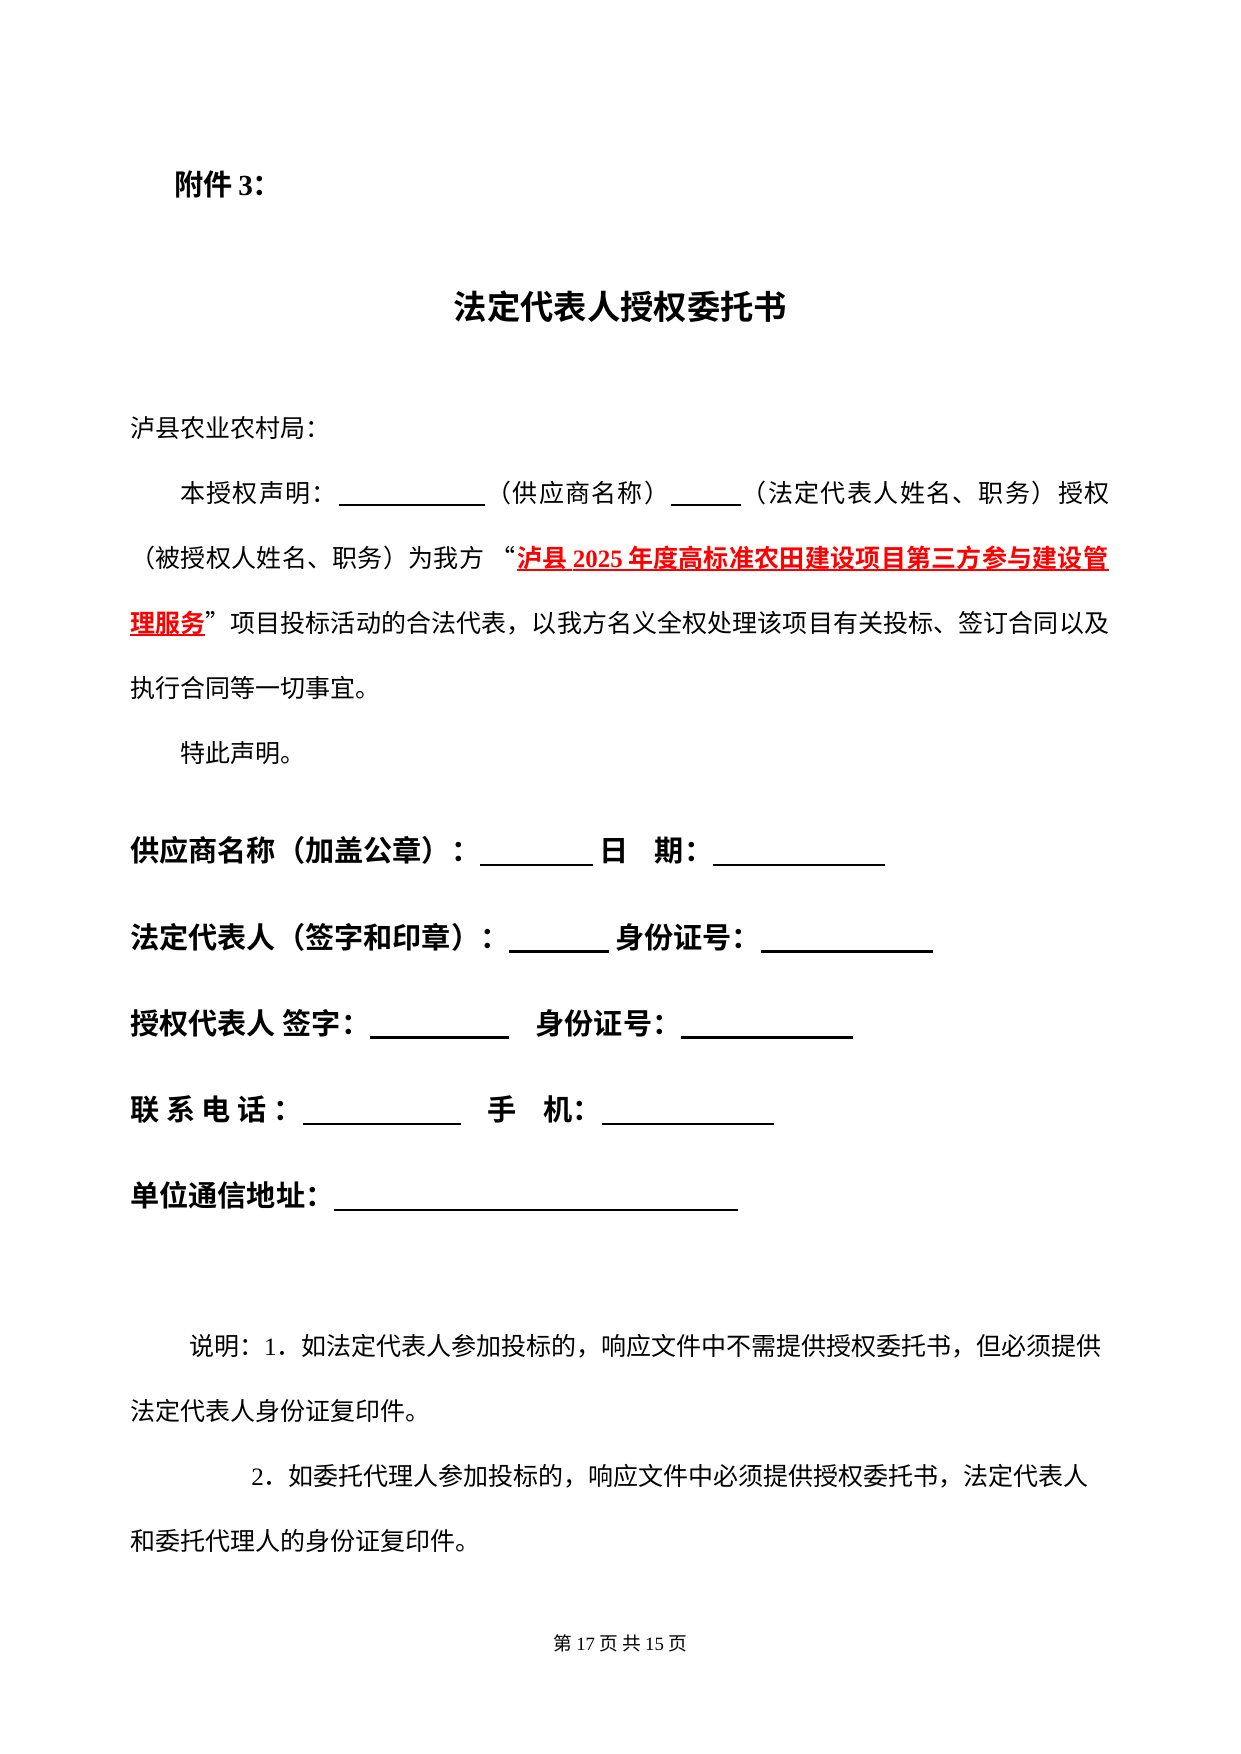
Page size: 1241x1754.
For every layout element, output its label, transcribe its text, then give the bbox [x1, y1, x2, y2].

text 联 系 电 话 ： 手 机： [130, 1075, 1110, 1140]
text 法定代表人授权委托书 [130, 281, 1110, 329]
text 供应商名称（加盖公章）： 日 期： [130, 817, 1110, 882]
text 2．如委托代理人参加投标的，响应文件中必须提供授权委托书，法定代表人和委托代理人的身份证复印件。 [130, 1442, 1110, 1572]
text 本授权声明： （供应商名称） （法定代表人姓名、职务）授权 （被授权人姓名、职务）为我方 “泸县2025年度高标准农田建设项目第三方参与建设管理服务”项目投标活动的合法代表，以我方名义全权处理该项目有关投标、签订合同以及执行合同等一切事宜。 [130, 459, 1110, 719]
text 泸县农业农村局： [130, 394, 1110, 459]
text 法定代表人（签字和印章）： 身份证号： [130, 903, 1110, 968]
text 说明：1．如法定代表人参加投标的，响应文件中不需提供授权委托书，但必须提供法定代表人身份证复印件。 [130, 1312, 1110, 1442]
text 授权代表人 签字： 身份证号： [130, 989, 1110, 1054]
text 单位通信地址： [130, 1161, 1110, 1226]
text 特此声明。 [130, 719, 1110, 784]
text 日期： 年 月 日附件3： [130, 162, 1110, 204]
